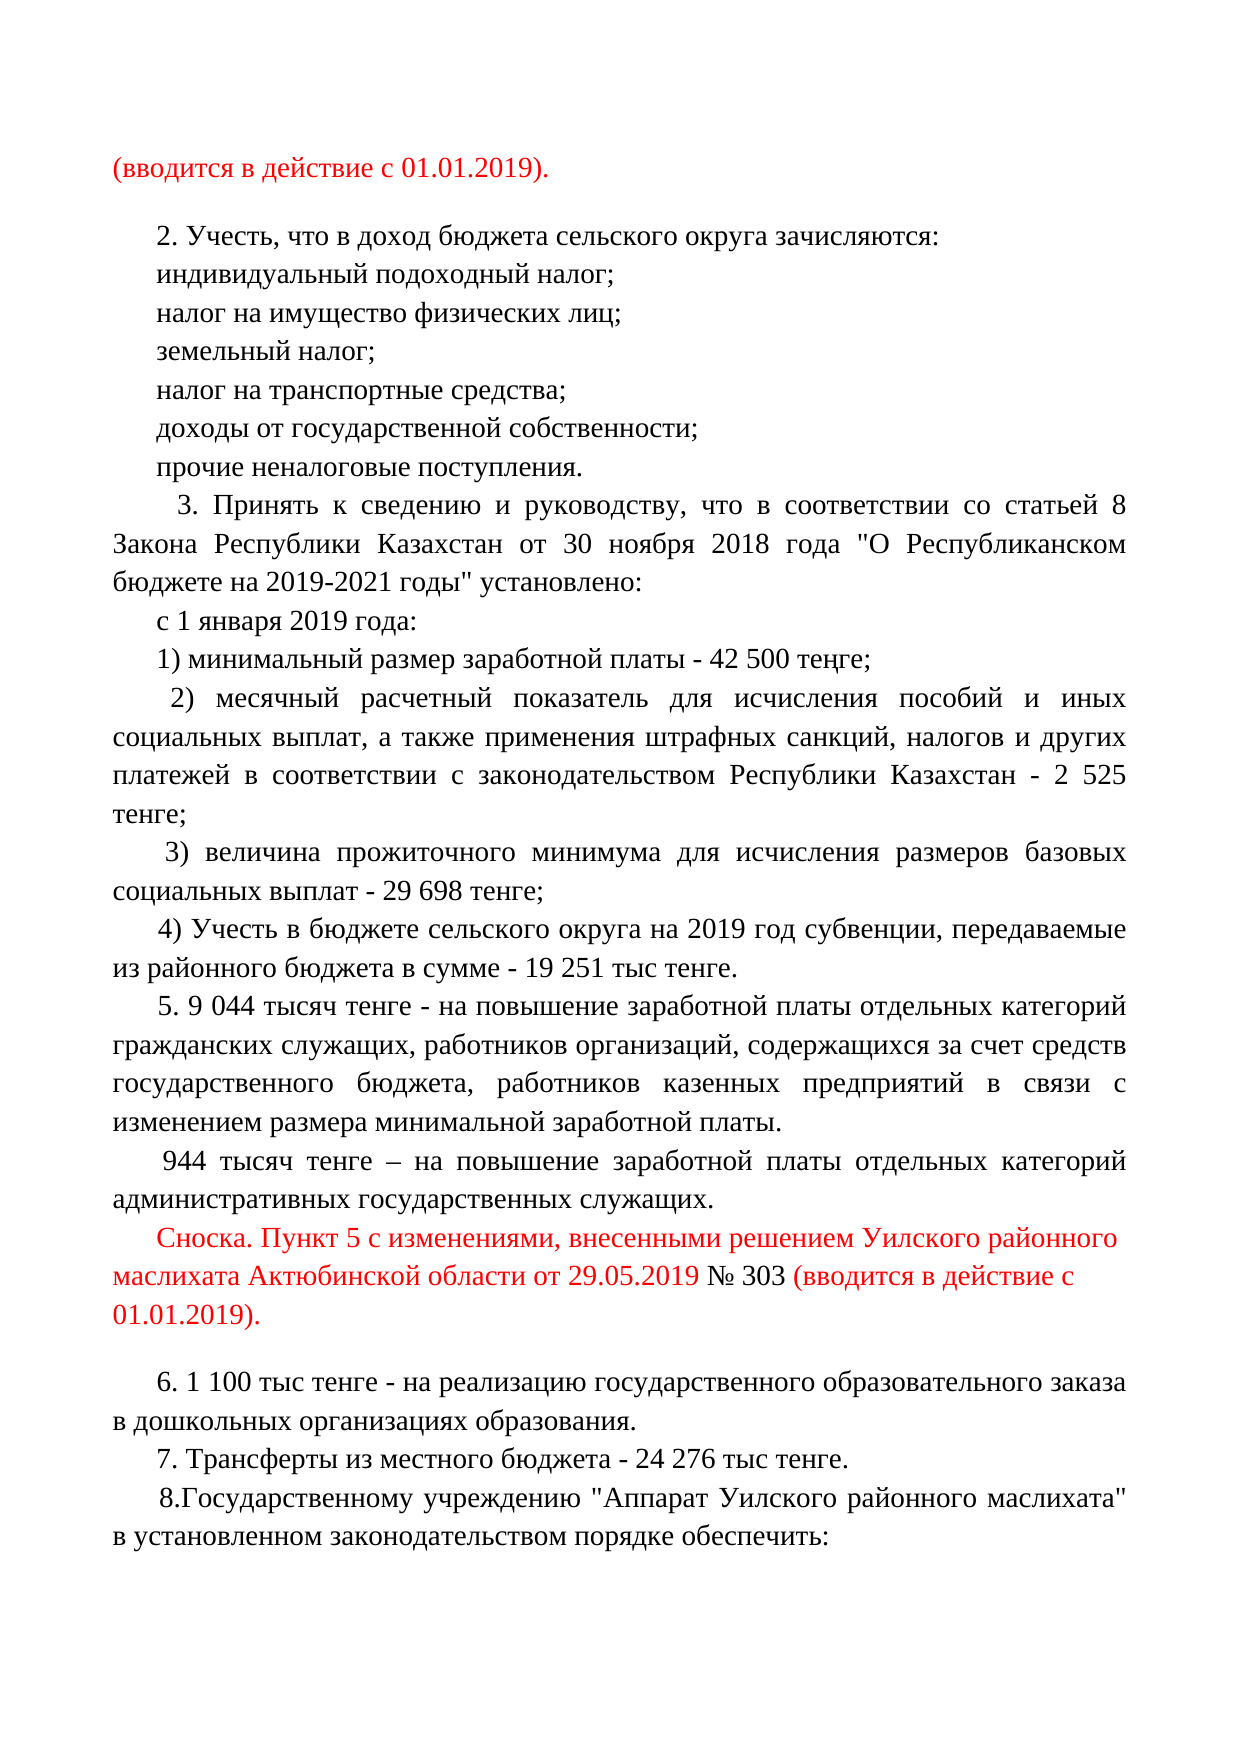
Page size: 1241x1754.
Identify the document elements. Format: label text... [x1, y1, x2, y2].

text 4) Учесть в бюджете сельского округа на 2019 год субвенции, передаваемые из районного бюджета в сумме - 19 251 тыс тенге. [112, 911, 1128, 983]
text земельный налог; [112, 333, 1128, 367]
text прочие неналоговые поступления. [112, 449, 1128, 482]
text 2) месячный расчетный показатель для исчисления пособий и иных социальных выплат, а также применения штрафных санкций, налогов и других платежей в соответствии с законодательством Республики Казахстан - 2 525 тенге; [112, 680, 1128, 829]
text 5. 9 044 тысяч тенге - на повышение заработной платы отдельных категорий гражданских служащих, работников организаций, содержащихся за счет средств государственного бюджета, работников казенных предприятий в связи с изменением размера минимальной заработной платы. [112, 988, 1128, 1138]
text налог на имущество физических лиц; [112, 295, 1128, 328]
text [112, 150, 1128, 214]
text 7. Трансферты из местного бюджета - 24 276 тыс тенге. [112, 1441, 1128, 1475]
text индивидуальный подоходный налог; [112, 256, 1128, 290]
text доходы от государственной собственности; [112, 410, 1128, 444]
text 1) минимальный размер заработной платы - 42 500 теңге; [112, 642, 1128, 675]
text 6. 1 100 тыс тенге - на реализацию государственного образовательного заказа в дошкольных организациях образования. [112, 1364, 1128, 1436]
text 2. Учесть, что в доход бюджета сельского округа зачисляются: [112, 218, 1128, 251]
text Сноска. Пункт 5 с изменениями, внесенными решением Уилского районного маслихата Актюбинской области от 29.05.2019 № 303 (вводится в действие с 01.01.2019). [112, 1220, 1128, 1361]
text налог на транспортные средства; [112, 372, 1128, 405]
text 944 тысяч тенге – на повышение заработной платы отдельных категорий административных государственных служащих. [112, 1143, 1128, 1215]
text 3) величина прожиточного минимума для исчисления размеров базовых социальных выплат - 29 698 тенге; [112, 834, 1128, 906]
text 8.Государственному учреждению "Аппарат Уилского районного маслихата" в установленном законодательством порядке обеспечить: [112, 1480, 1128, 1552]
text с 1 января 2019 года: [112, 603, 1128, 637]
text 3. Принять к сведению и руководству, что в соответствии со статьей 8 Закона Республики Казахстан от 30 ноября 2018 года "О Республиканском бюджете на 2019-2021 годы" установлено: [112, 487, 1128, 598]
